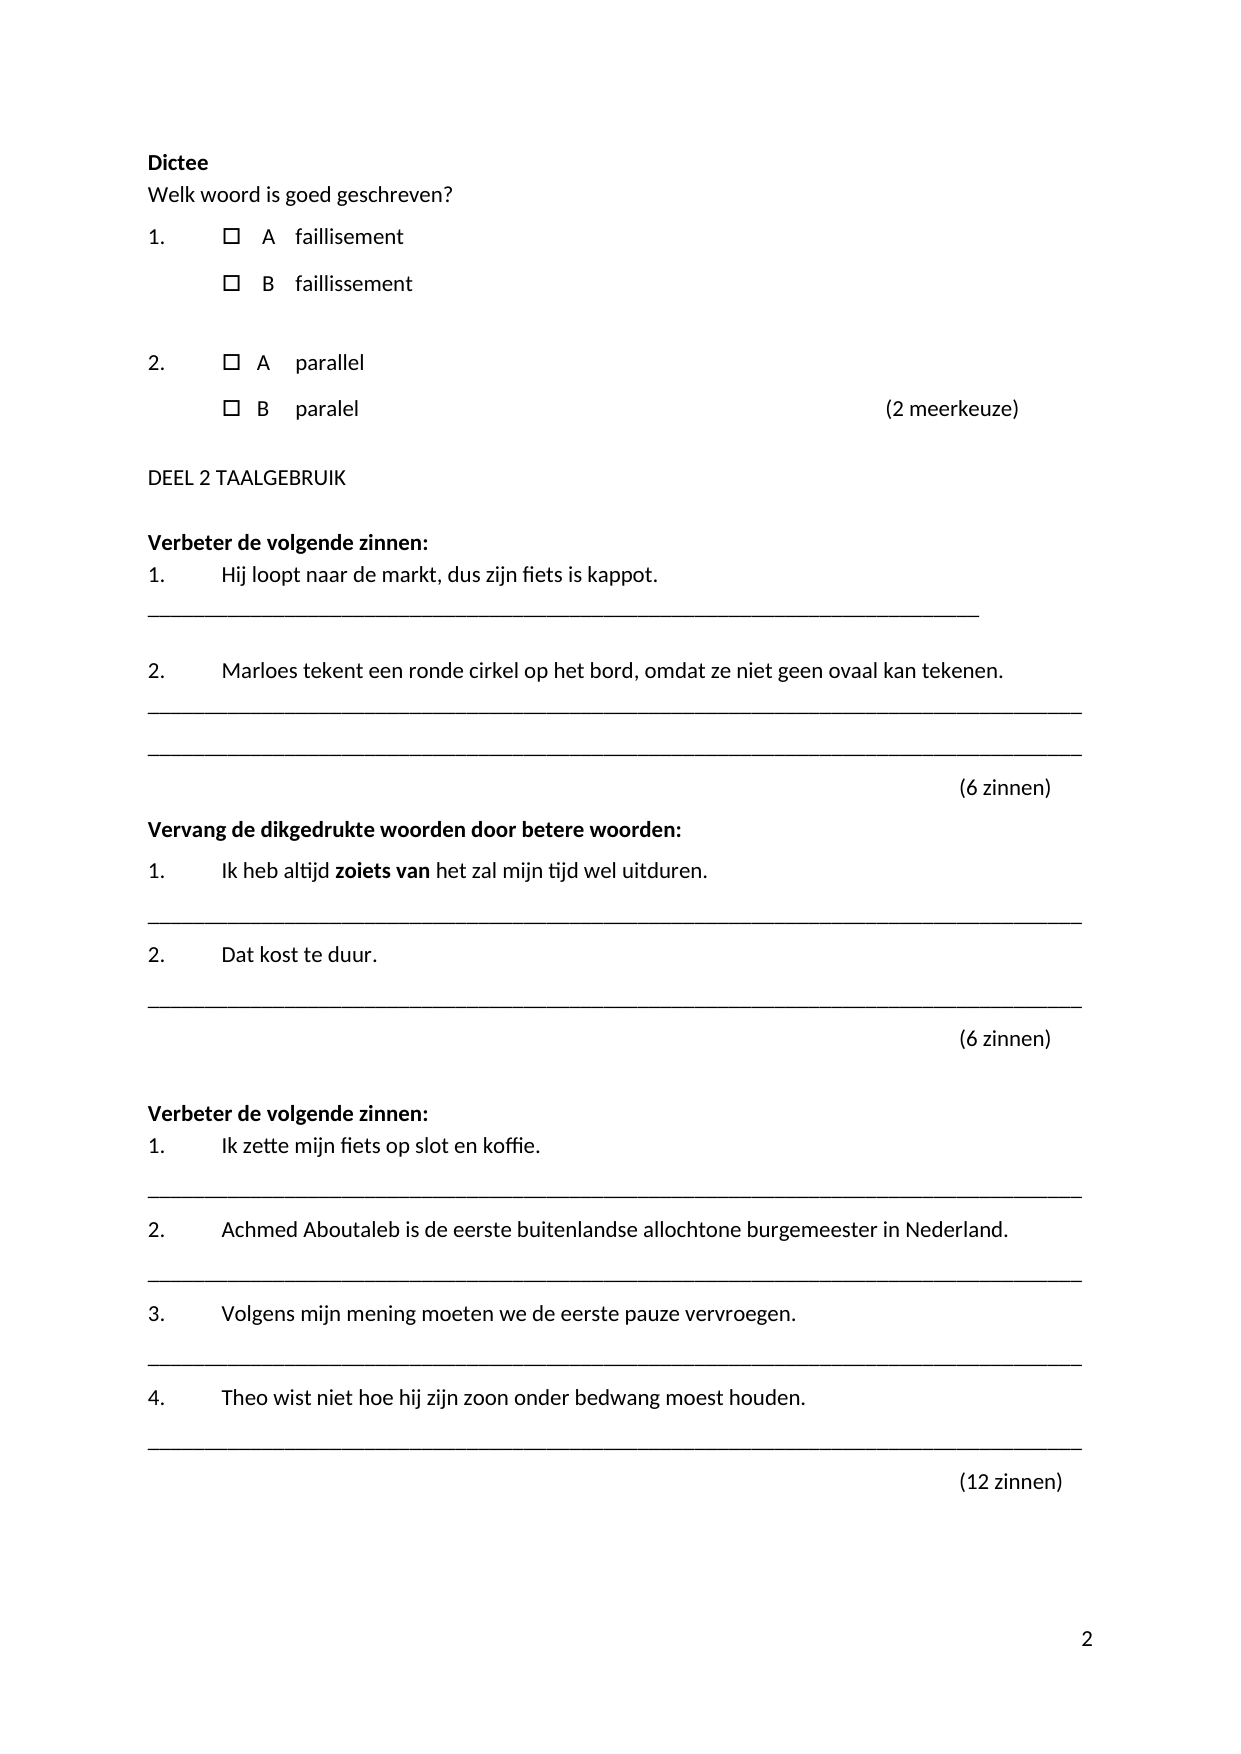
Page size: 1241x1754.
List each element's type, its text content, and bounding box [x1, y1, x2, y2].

text __________________________________________________________________________________ [148, 899, 1093, 927]
text 1. □ A faillisement [148, 212, 1093, 253]
text Verbeter de volgende zinnen: [148, 528, 1093, 556]
text __________________________________________________________________________________ [148, 1341, 1093, 1369]
text 1. Ik zette mijn fiets op slot en koffie. [148, 1131, 1093, 1159]
text __________________________________________________________________________________ [148, 983, 1093, 1011]
text DEEL 2 TAALGEBRUIK [148, 463, 1093, 491]
text 1. Hij loopt naar de markt, dus zijn fiets is kappot. [148, 560, 1093, 588]
text (6 zinnen) [885, 773, 1093, 801]
text Welk woord is goed geschreven? [148, 180, 1093, 208]
text (6 zinnen) [885, 1024, 1093, 1053]
text (12 zinnen) [885, 1467, 1093, 1495]
text 3. Volgens mijn mening moeten we de eerste pauze vervroegen. [148, 1299, 1093, 1327]
text 2. Dat kost te duur. [148, 941, 1093, 969]
text 4. Theo wist niet hoe hij zijn zoon onder bedwang moest houden. [148, 1383, 1093, 1411]
text 1. Ik heb altijd zoiets van het zal mijn tijd wel uitduren. [148, 857, 1093, 885]
text Vervang de dikgedrukte woorden door betere woorden: [148, 815, 1093, 843]
text _________________________________________________________________________ [148, 592, 1093, 620]
text □ B paralel (2 meerkeuze) [148, 384, 1093, 425]
text 2. □ A parallel [148, 338, 1093, 378]
text __________________________________________________________________________________ [148, 1257, 1093, 1285]
text Verbeter de volgende zinnen: [148, 1099, 1093, 1127]
text 2. Achmed Aboutaleb is de eerste buitenlandse allochtone burgemeester in Nederland. [148, 1215, 1093, 1243]
text ____________________________________________________________________________________________________________________________________________________________________ [148, 689, 1093, 759]
text __________________________________________________________________________________ [148, 1425, 1093, 1453]
text __________________________________________________________________________________ [148, 1173, 1093, 1201]
text □ B faillissement [148, 259, 1093, 299]
text 2. Marloes tekent een ronde cirkel op het bord, omdat ze niet geen ovaal kan tekenen. [148, 657, 1093, 684]
text Dictee [148, 148, 1093, 176]
